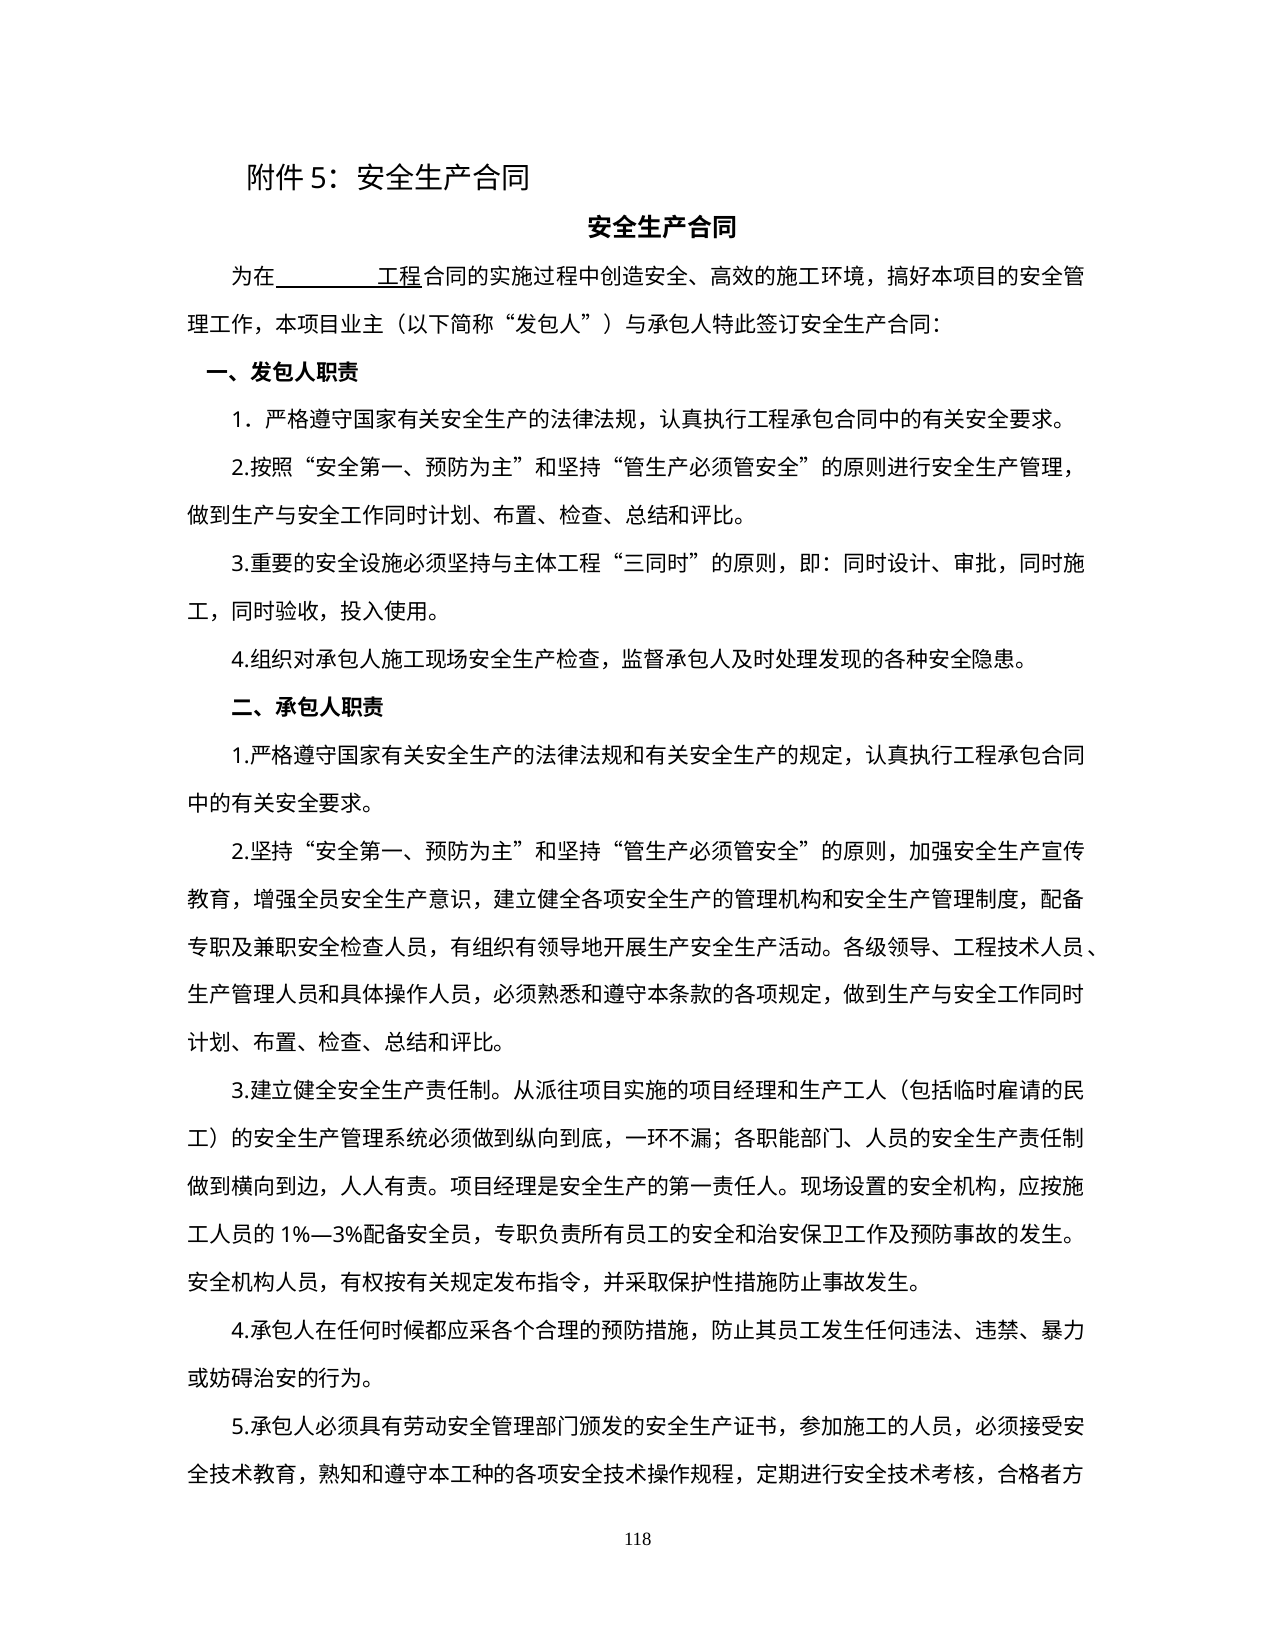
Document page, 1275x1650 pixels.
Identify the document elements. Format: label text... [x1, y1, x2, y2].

text 一、发包人职责 [162, 342, 1087, 389]
text 3.建立健全安全生产责任制。从派往项目实施的项目经理和生产工人（包括临时雇请的民工）的安全生产管理系统必须做到纵向到底，一环不漏；各职能部门、人员的安全生产责任制做到横向到边，人人有责。项目经理是安全生产的第一责任人。现场设置的安全机构，应按施工人员的1%—3%配备安全员，专职负责所有员工的安全和治安保卫工作及预防事故的发生。安全机构人员，有权按有关规定发布指令，并采取保护性措施防止事故发生。 [187, 1060, 1087, 1300]
text 4.组织对承包人施工现场安全生产检查，监督承包人及时处理发现的各种安全隐患。 [187, 629, 1087, 677]
text 4.承包人在任何时候都应采各个合理的预防措施，防止其员工发生任何违法、违禁、暴力或妨碍治安的行为。 [187, 1300, 1087, 1396]
text 为在 工程合同的实施过程中创造安全、高效的施工环境，搞好本项目的安全管理工作，本项目业主（以下简称“发包人”）与承包人特此签订安全生产合同： [187, 246, 1087, 342]
text 1.严格遵守国家有关安全生产的法律法规和有关安全生产的规定，认真执行工程承包合同中的有关安全要求。 [187, 725, 1087, 821]
text 2.坚持“安全第一、预防为主”和坚持“管生产必须管安全”的原则，加强安全生产宣传教育，增强全员安全生产意识，建立健全各项安全生产的管理机构和安全生产管理制度，配备专职及兼职安全检查人员，有组织有领导地开展生产安全生产活动。各级领导、工程技术人员、生产管理人员和具体操作人员，必须熟悉和遵守本条款的各项规定，做到生产与安全工作同时计划、布置、检查、总结和评比。 [187, 821, 1087, 1060]
text 3.重要的安全设施必须坚持与主体工程“三同时”的原则，即：同时设计、审批，同时施工，同时验收，投入使用。 [187, 533, 1087, 629]
text 2.按照“安全第一、预防为主”和坚持“管生产必须管安全”的原则进行安全生产管理，做到生产与安全工作同时计划、布置、检查、总结和评比。 [187, 437, 1087, 533]
text 二、承包人职责 [187, 677, 1087, 725]
text 1．严格遵守国家有关安全生产的法律法规，认真执行工程承包合同中的有关安全要求。 [187, 389, 1087, 437]
text 附件5：安全生产合同 [187, 150, 1087, 198]
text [187, 1396, 1087, 1492]
text 安全生产合同 [187, 198, 1087, 246]
